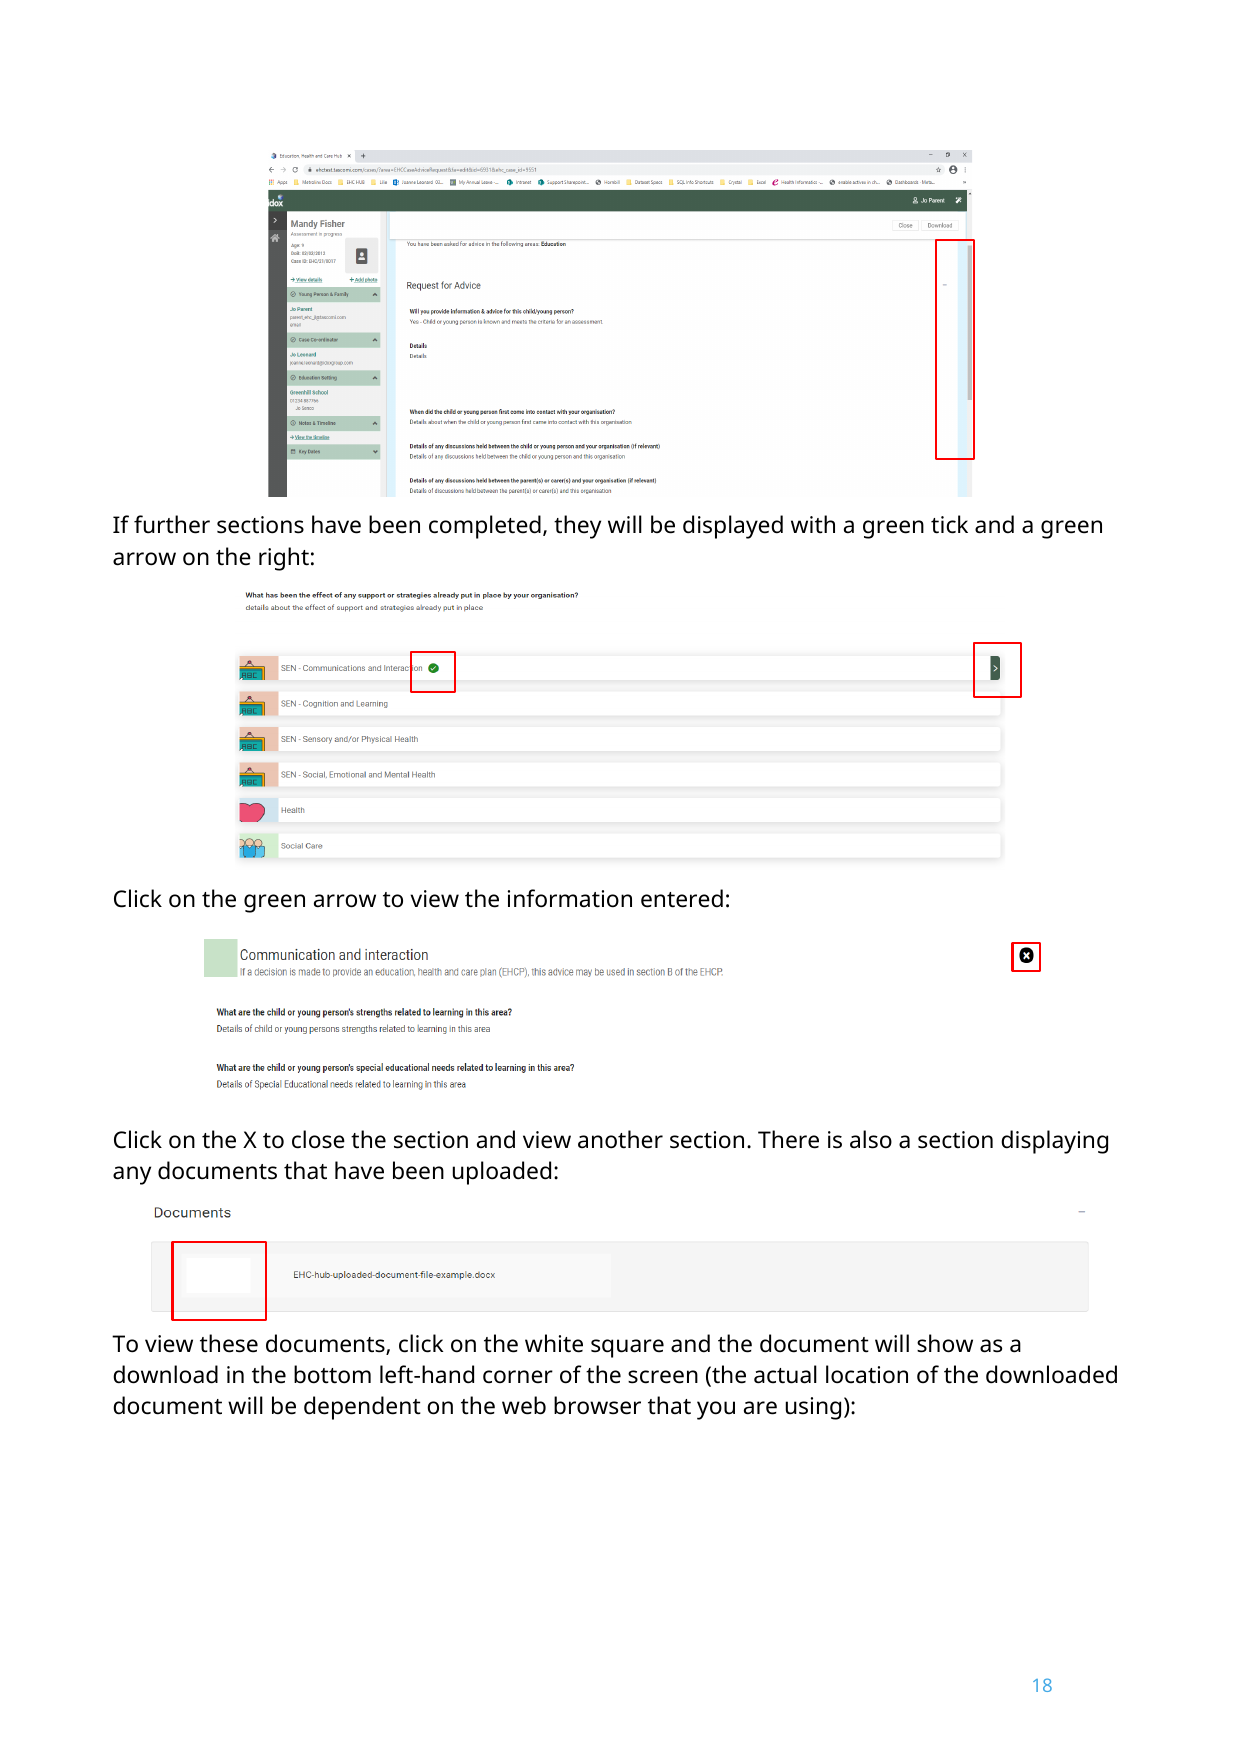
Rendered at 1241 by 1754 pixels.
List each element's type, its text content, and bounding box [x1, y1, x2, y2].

picture [174, 1243, 265, 1315]
picture [937, 241, 973, 458]
text Click on the X to close the section and view another section. There is also a section displaying any documents that have been uploaded: [112, 1124, 1128, 1186]
picture [148, 1198, 1092, 1315]
picture [234, 584, 1006, 870]
text If further sections have been completed, they will be displayed with a green tick and a green arrow on the right: [112, 509, 1128, 572]
picture [268, 150, 973, 497]
picture [195, 926, 1045, 1112]
picture [975, 644, 1006, 696]
text Click on the green arrow to view the information entered: [112, 882, 1128, 914]
text To view these documents, click on the white square and the document will show as a download in the bottom left-hand corner of the screen (the actual location of the downloaded document will be dependent on the web browser that you are using): [112, 1327, 1128, 1421]
